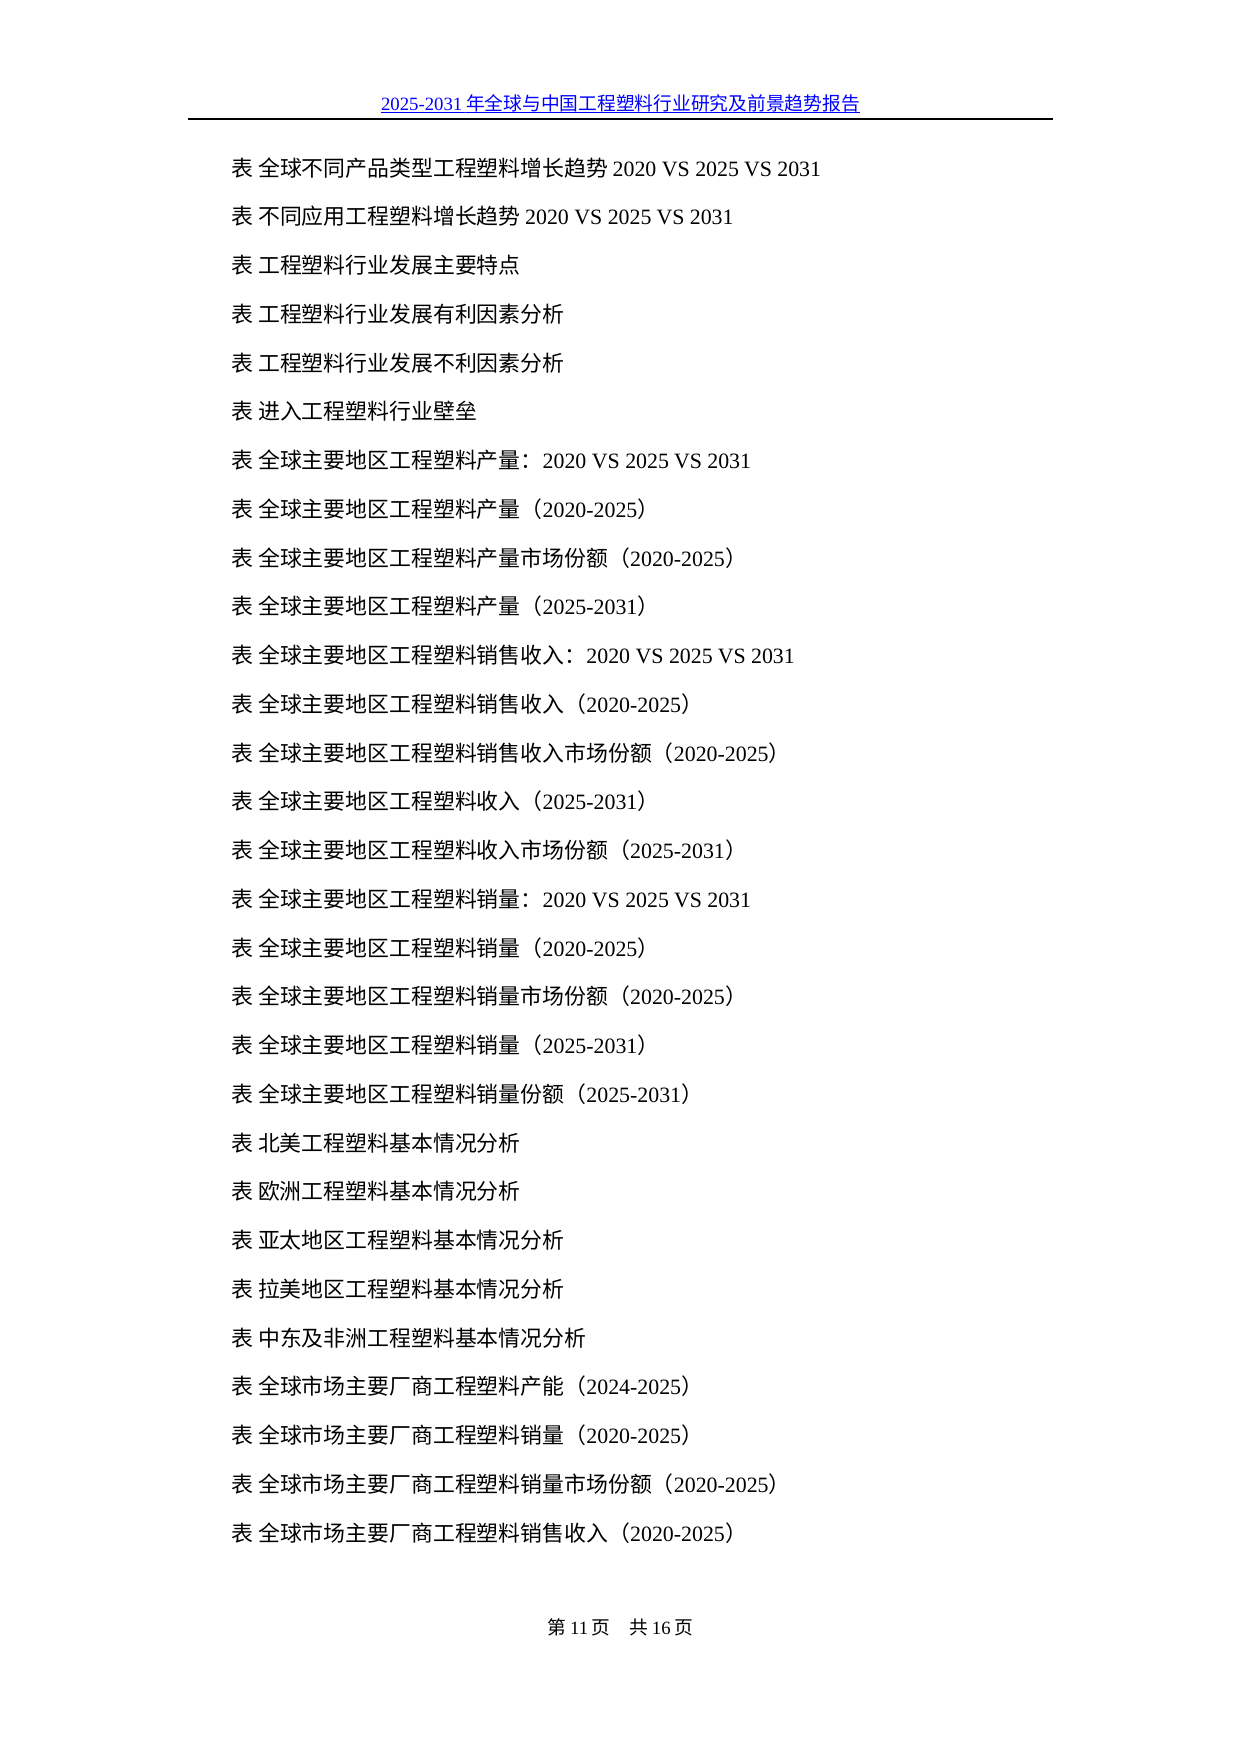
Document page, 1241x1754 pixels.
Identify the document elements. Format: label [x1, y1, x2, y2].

text [187, 150, 1053, 1548]
